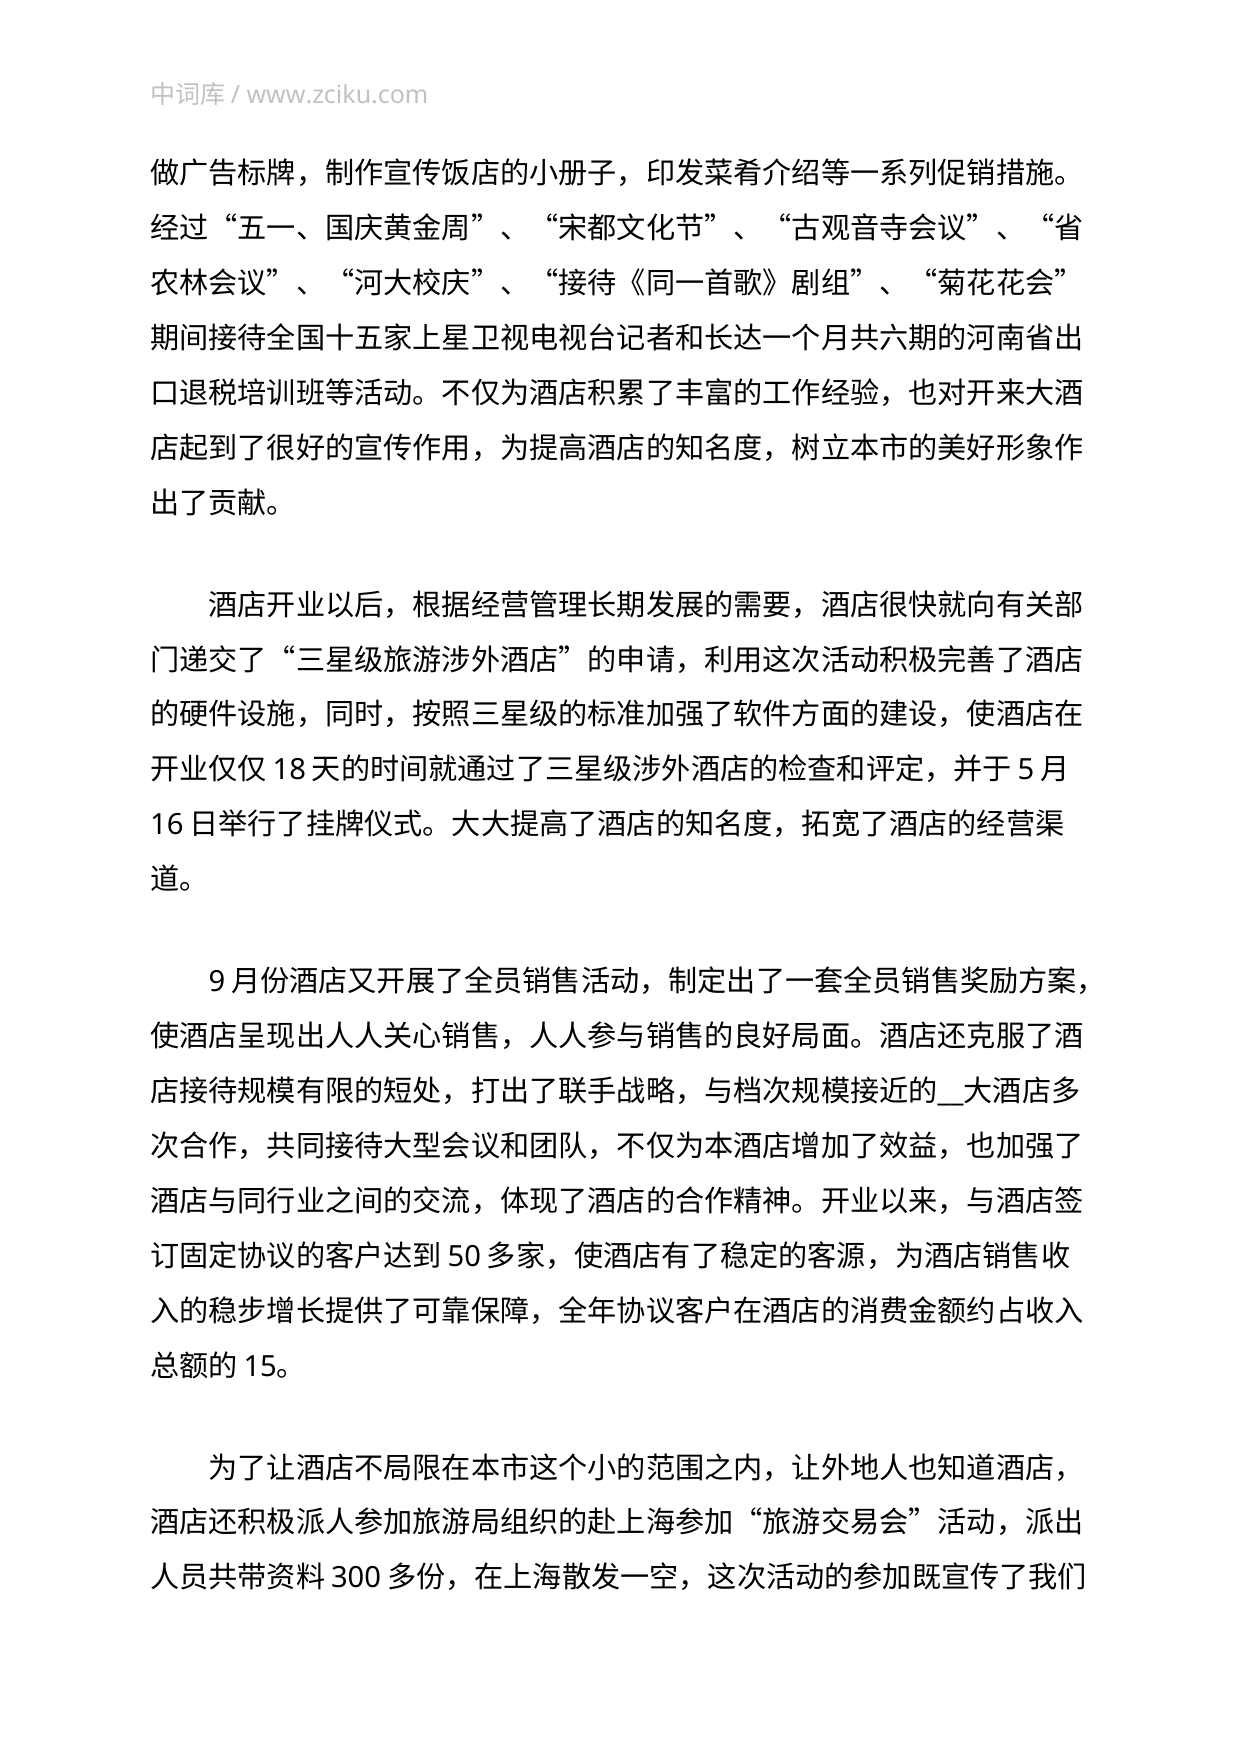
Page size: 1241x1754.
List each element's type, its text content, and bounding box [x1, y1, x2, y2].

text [150, 1444, 1090, 1596]
text 9月份酒店又开展了全员销售活动，制定出了一套全员销售奖励方案，使酒店呈现出人人关心销售，人人参与销售的良好局面。酒店还克服了酒店接待规模有限的短处，打出了联手战略，与档次规模接近的__大酒店多次合作，共同接待大型会议和团队，不仅为本酒店增加了效益，也加强了酒店与同行业之间的交流，体现了酒店的合作精神。开业以来，与酒店签订固定协议的客户达到50多家，使酒店有了稳定的客源，为酒店销售收入的稳步增长提供了可靠保障，全年协议客户在酒店的消费金额约占收入总额的15。 [150, 958, 1090, 1384]
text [150, 150, 1090, 522]
text 酒店开业以后，根据经营管理长期发展的需要，酒店很快就向有关部门递交了“三星级旅游涉外酒店”的申请，利用这次活动积极完善了酒店的硬件设施，同时，按照三星级的标准加强了软件方面的建设，使酒店在开业仅仅18天的时间就通过了三星级涉外酒店的检查和评定，并于5月16日举行了挂牌仪式。大大提高了酒店的知名度，拓宽了酒店的经营渠道。 [150, 581, 1090, 898]
